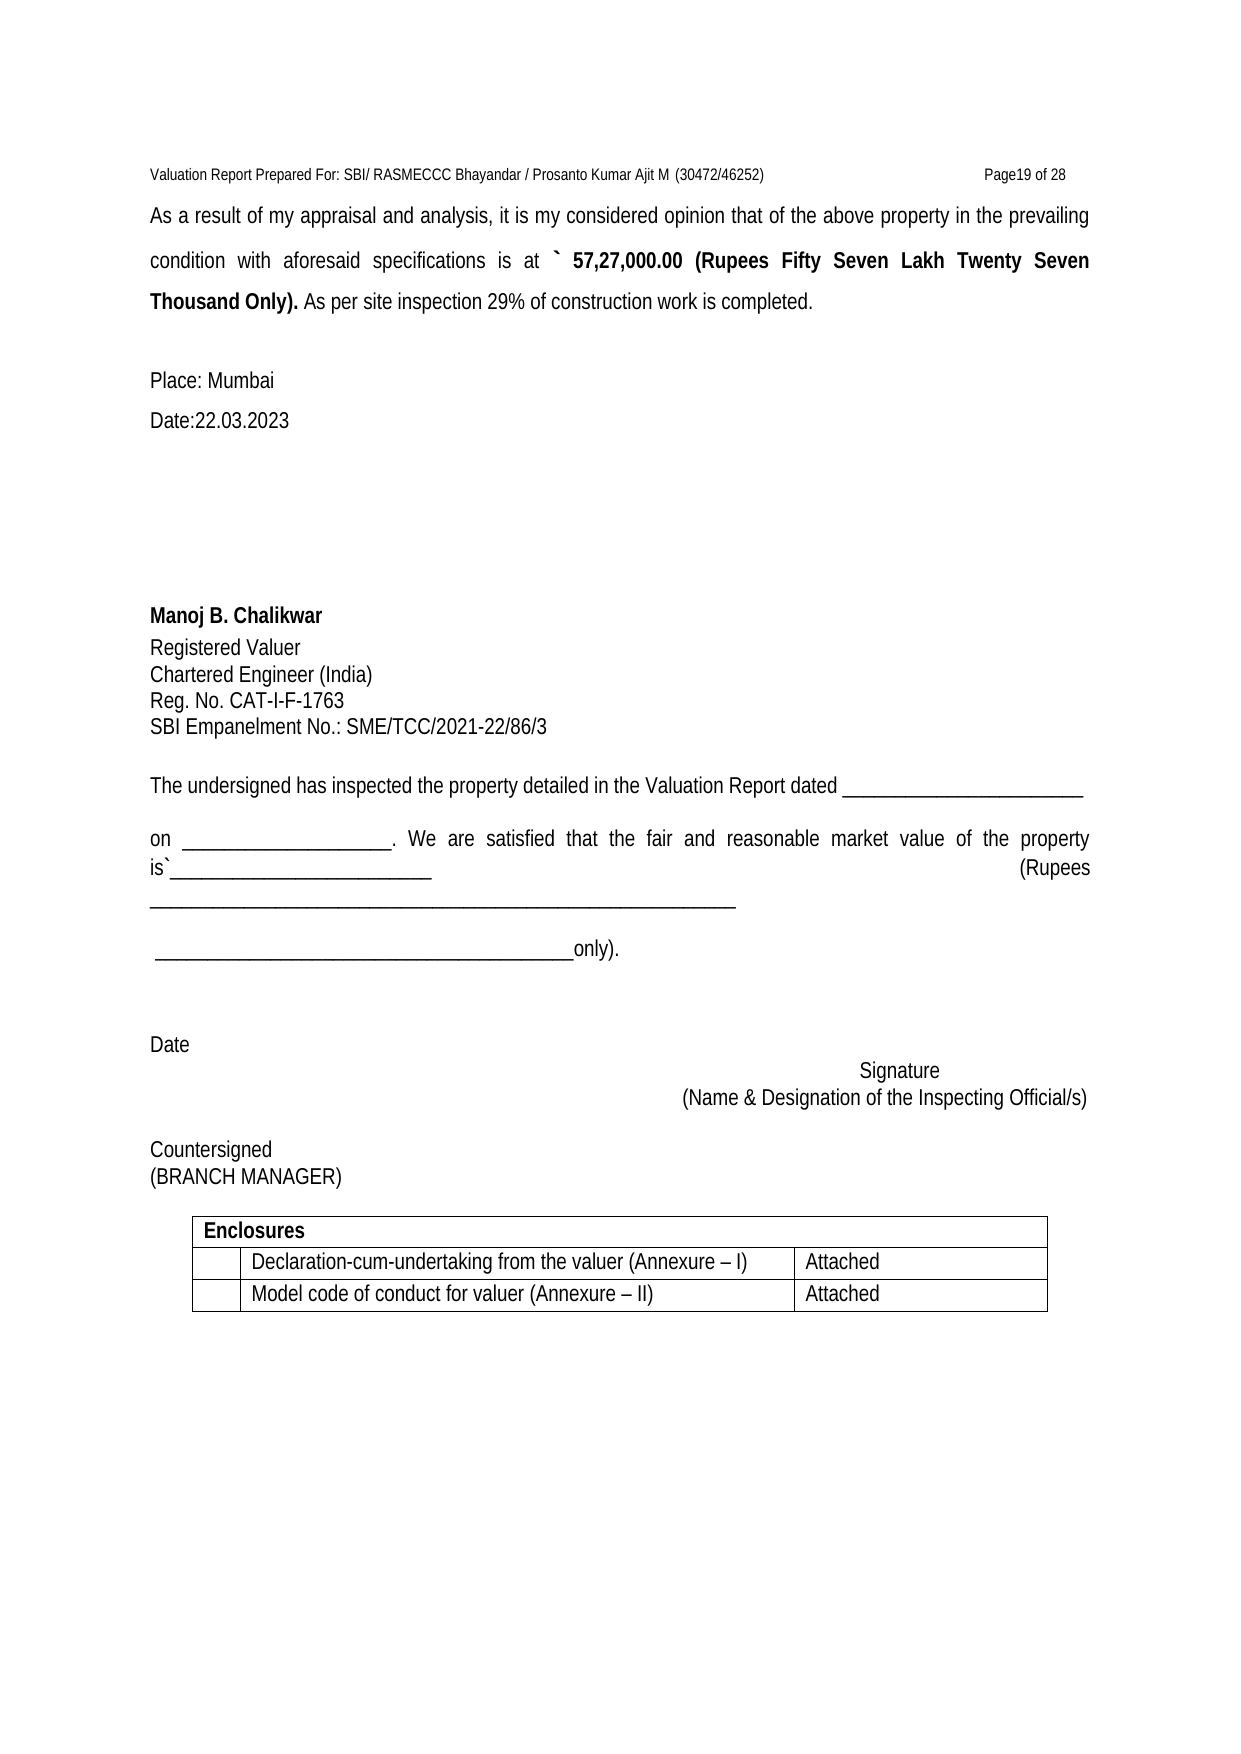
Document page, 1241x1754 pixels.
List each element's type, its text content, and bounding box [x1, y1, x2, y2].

subtitle Manoj B. Chalikwar [150, 602, 1090, 628]
table_cell Attached [795, 1248, 1047, 1279]
text Place: Mumbai [150, 367, 1090, 393]
text The undersigned has inspected the property detailed in the Valuation Report dated _______________________ [150, 772, 1090, 799]
text SBI Empanelment No.: SME/TCC/2021-22/86/3 [150, 713, 1090, 740]
text Reg. No. CAT-I-F-1763 [150, 687, 1090, 713]
text ________________________________________only). [150, 935, 1090, 962]
text (Name & Designation of the Inspecting Official/s) [150, 1084, 1090, 1110]
text Countersigned [150, 1136, 1090, 1163]
table_cell Model code of conduct for valuer (Annexure – II) [241, 1280, 794, 1311]
text (BRANCH MANAGER) [150, 1163, 1090, 1189]
text Signature [150, 1057, 1090, 1084]
text on ____________________. We are satisfied that the fair and reasonable market value of the property is`_________________________ (Rupees ________________________________________________________ [150, 825, 1090, 909]
text Date:22.03.2023 [150, 407, 1090, 433]
text Registered Valuer [150, 634, 1090, 661]
text Chartered Engineer (India) [150, 661, 1090, 687]
table_cell Declaration-cum-undertaking from the valuer (Annexure – I) [241, 1248, 794, 1279]
text Date [150, 1031, 1090, 1057]
text As a result of my appraisal and analysis, it is my considered opinion that of the above property in the prevailing condition with aforesaid specifications is at ` 57,27,000.00 (Rupees Fifty Seven Lakh Twenty Seven Thousand Only). As per site inspection 29% of construction work is completed. [150, 202, 1090, 314]
table_cell [193, 1248, 240, 1279]
table_cell Attached [795, 1280, 1047, 1311]
table_cell [193, 1280, 240, 1311]
table_header Enclosures [193, 1217, 1047, 1247]
